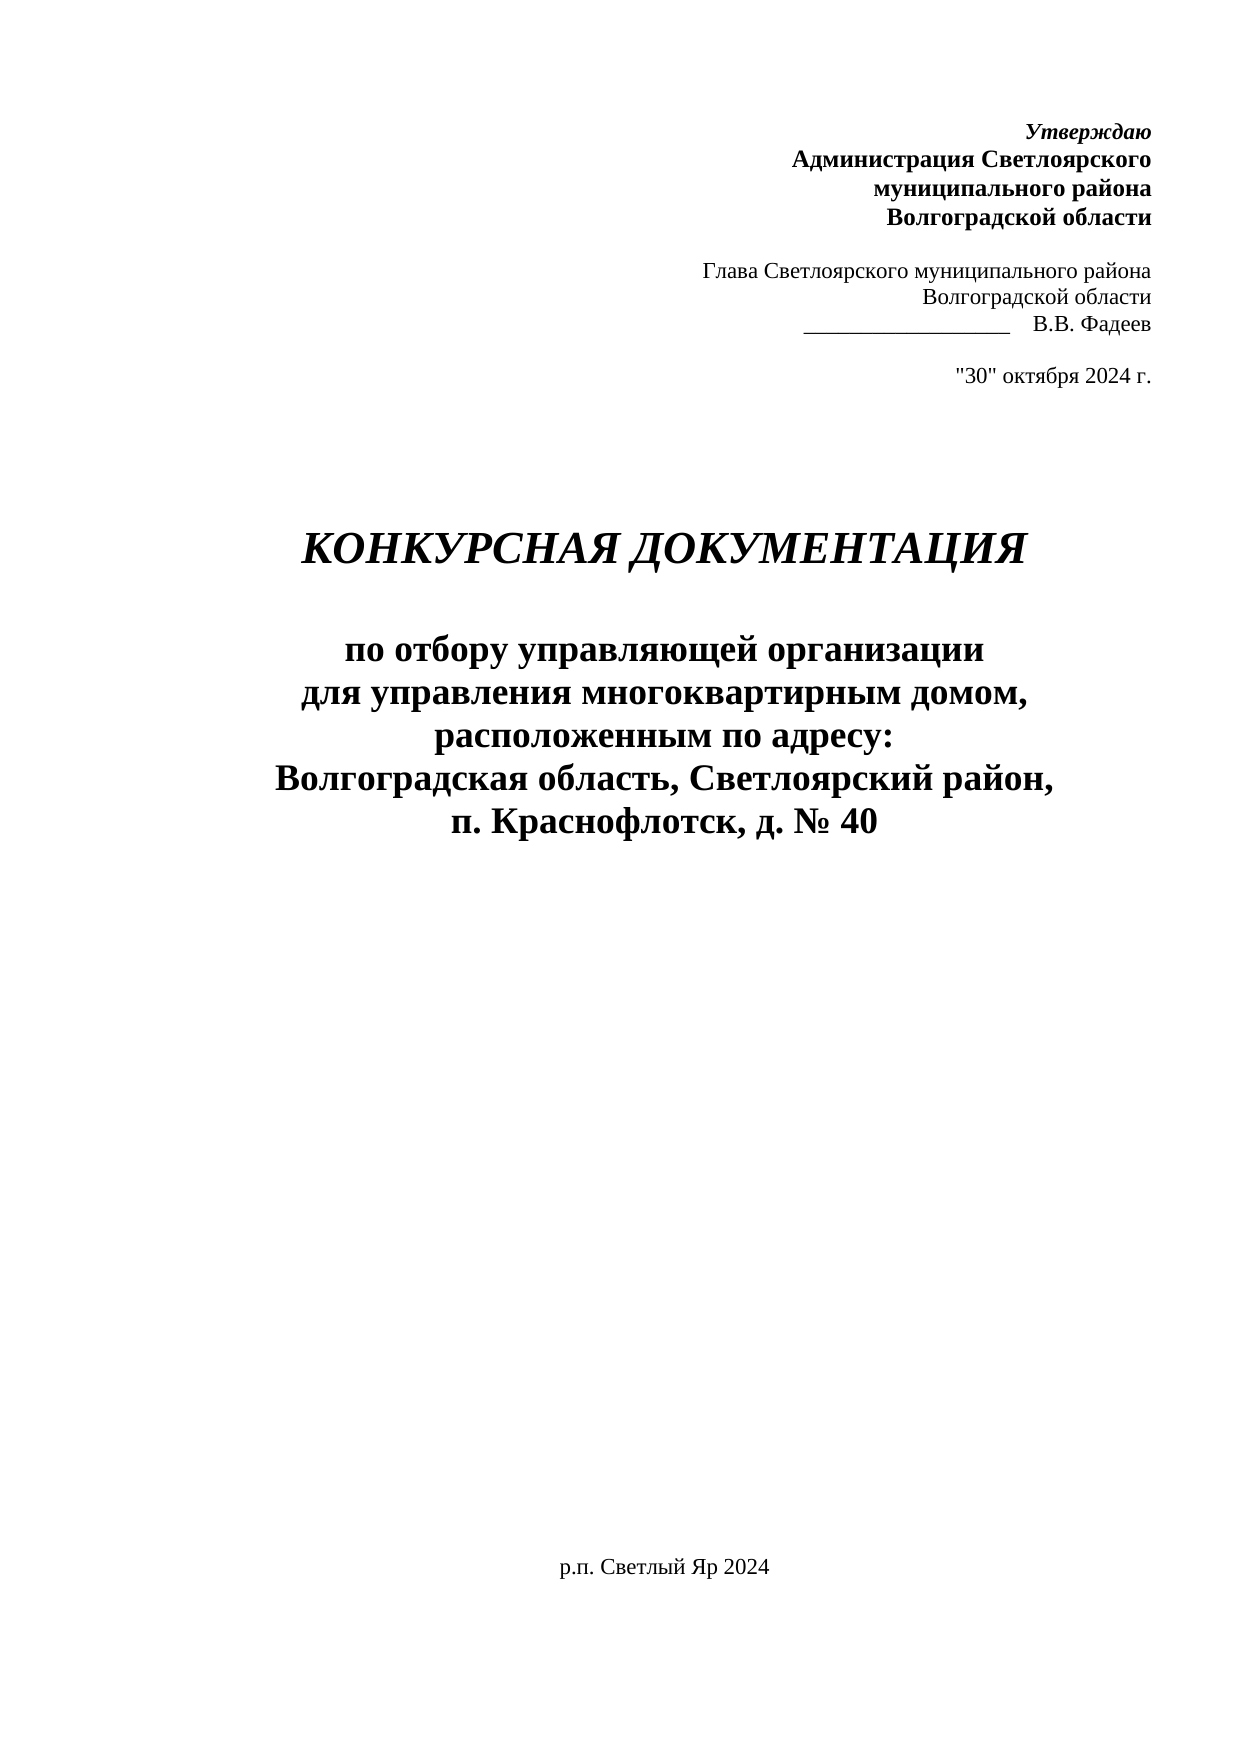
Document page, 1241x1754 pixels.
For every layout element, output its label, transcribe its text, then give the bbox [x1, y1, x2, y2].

text Глава Светлоярского муниципального района [177, 257, 1152, 283]
text р.п. Светлый Яр 2024 [177, 1553, 1152, 1579]
text КОНКУРСНАЯ ДОКУМЕНТАЦИЯ [177, 521, 1152, 573]
text Волгоградской области [177, 202, 1152, 231]
text "30" октября 2024 г. [177, 362, 1152, 389]
text __________________ В.В. Фадеев [177, 310, 1152, 336]
text по отбору управляющей организации [177, 626, 1152, 669]
text Волгоградская область, Светлоярский район, [177, 755, 1152, 798]
text п. Краснофлотск, д. № 40 [177, 798, 1152, 842]
text Администрация Светлоярского [177, 144, 1152, 173]
text Утверждаю [177, 118, 1152, 144]
text для управления многоквартирным домом, расположенным по адресу: [177, 669, 1152, 755]
text муниципального района [177, 173, 1152, 202]
text Волгоградской области [177, 283, 1152, 310]
